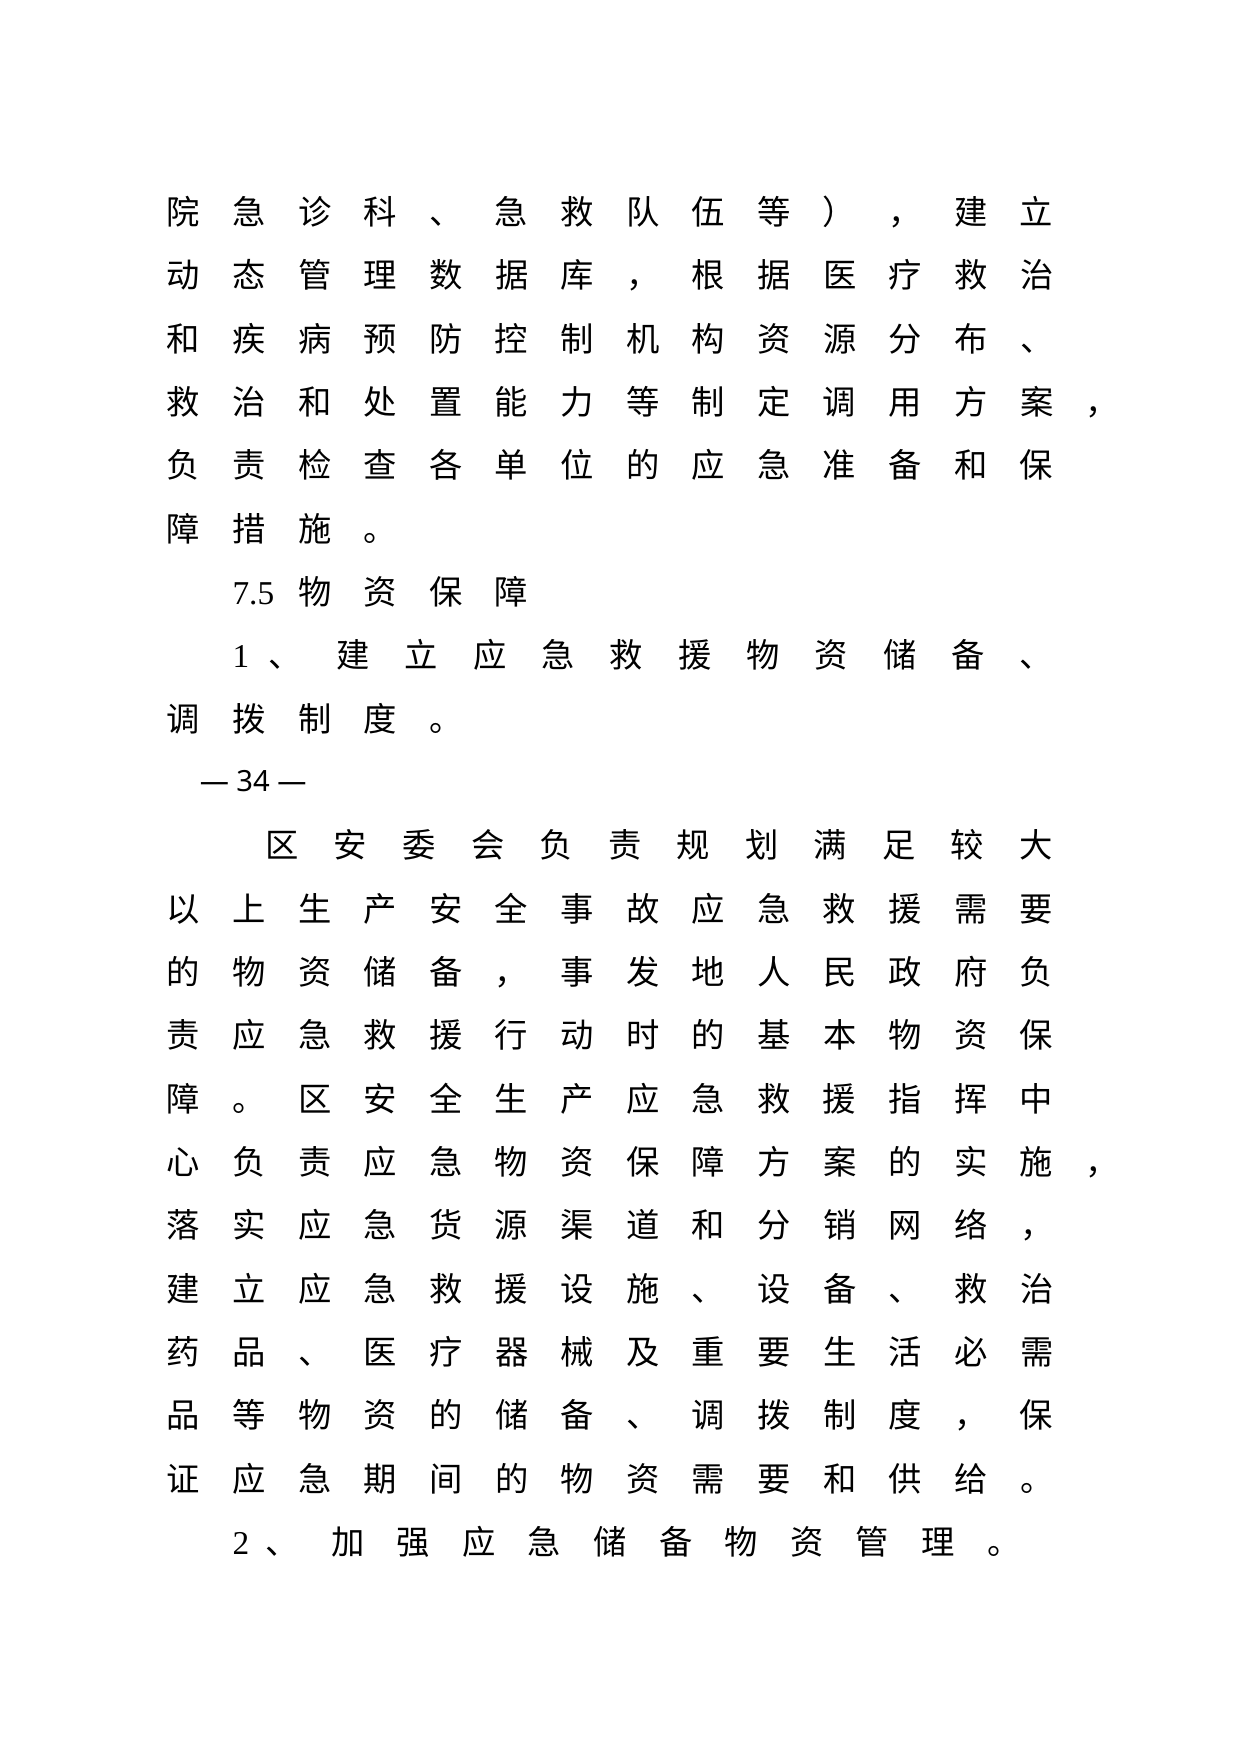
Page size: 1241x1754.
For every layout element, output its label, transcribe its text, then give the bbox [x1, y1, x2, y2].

text 2、加强应急储备物资管理。 [167, 1508, 1085, 1571]
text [167, 178, 1085, 558]
text — 34 — [167, 748, 1085, 811]
text 7.5 物资保障 [167, 558, 1085, 621]
text 1、建立应急救援物资储备、调拨制度。 [167, 621, 1085, 748]
text 区安委会负责规划满足较大以上生产安全事故应急救援需要的物资储备，事发地人民政府负责应急救援行动时的基本物资保障。区安全生产应急救援指挥中心负责应急物资保障方案的实施，落实应急货源渠道和分销网络，建立应急救援设施、设备、救治药品、医疗器械及重要生活必需品等物资的储备、调拨制度，保证应急期间的物资需要和供给。 [167, 811, 1085, 1508]
